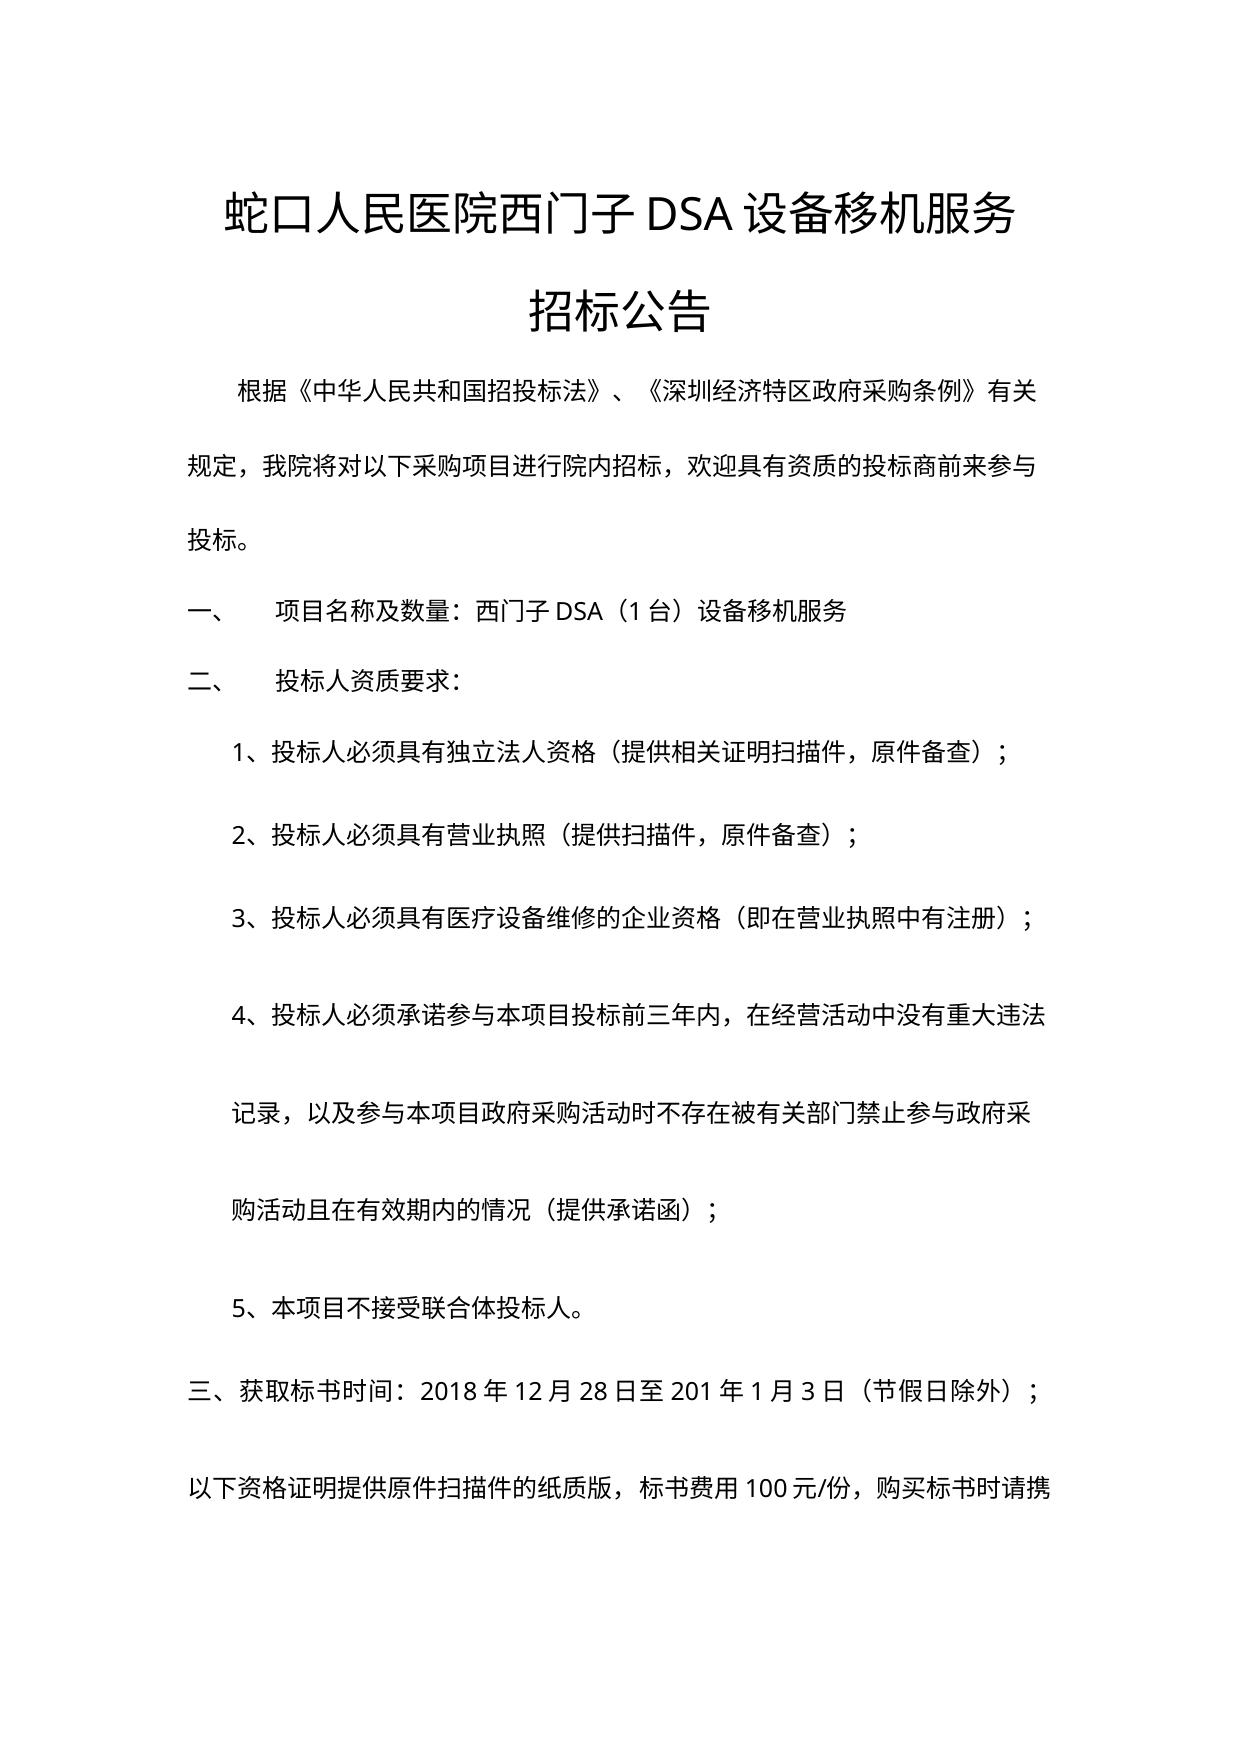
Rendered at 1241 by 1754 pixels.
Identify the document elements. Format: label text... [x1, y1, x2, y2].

text 2、投标人必须具有营业执照（提供扫描件，原件备查）； [231, 801, 1053, 866]
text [187, 1357, 1053, 1519]
text 蛇口人民医院西门子DSA设备移机服务 [187, 162, 1053, 259]
list 项目名称及数量：西门子DSA（1台）设备移机服务 [187, 577, 1053, 642]
text 招标公告 [187, 259, 1053, 357]
list 投标人资质要求： [187, 647, 1053, 712]
text 3、投标人必须具有医疗设备维修的企业资格（即在营业执照中有注册）； 4、投标人必须承诺参与本项目投标前三年内，在经营活动中没有重大违法记录，以及参与本项目政府采购活动时不存在被有关部门禁止参与政府采购活动且在有效期内的情况（提供承诺函）； 5、本项目不接受联合体投标人。 [231, 884, 1053, 1339]
text 根据《中华人民共和国招投标法》、《深圳经济特区政府采购条例》有关规定，我院将对以下采购项目进行院内招标，欢迎具有资质的投标商前来参与投标。 [187, 357, 1053, 571]
text 1、投标人必须具有独立法人资格（提供相关证明扫描件，原件备查）； [231, 718, 1053, 783]
